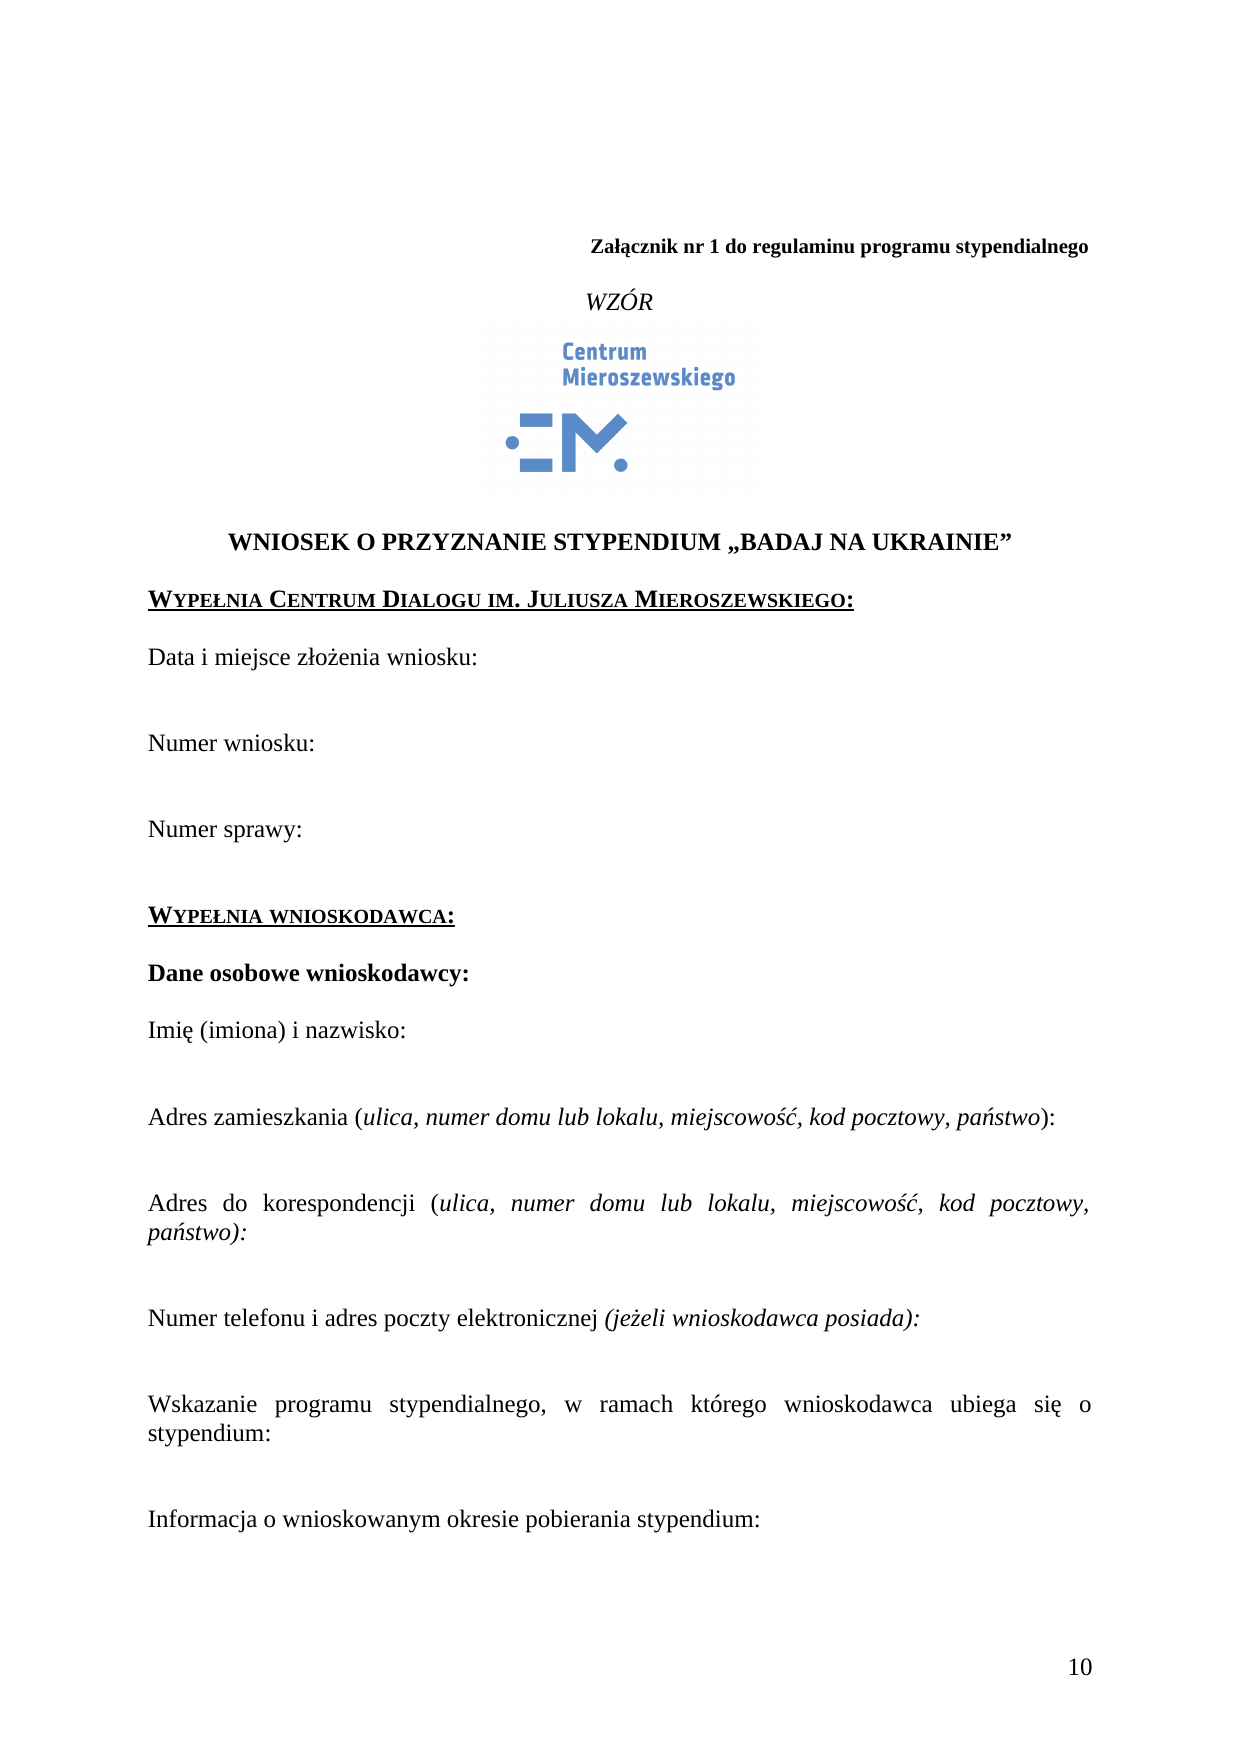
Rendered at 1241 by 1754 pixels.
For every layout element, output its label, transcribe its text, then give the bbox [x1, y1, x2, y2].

text Informacja o wnioskowanym okresie pobierania stypendium: [148, 1504, 1093, 1533]
text Data i miejsce złożenia wniosku: [148, 642, 1093, 670]
text Adres zamieszkania (ulica, numer domu lub lokalu, miejscowość, kod pocztowy, państwo): [148, 1102, 1093, 1130]
text WZÓR [148, 287, 1093, 315]
text Imię (imiona) i nazwisko: [148, 1015, 1093, 1044]
text Wypełnia Centrum Dialogu im. Juliusza Mieroszewskiego: [148, 584, 1093, 613]
text Wypełnia wnioskodawca: [148, 900, 1093, 929]
text Adres do korespondencji (ulica, numer domu lub lokalu, miejscowość, kod pocztowy, państwo): [148, 1188, 1093, 1245]
text Numer sprawy: [148, 814, 1093, 843]
text Wskazanie programu stypendialnego, w ramach którego wnioskodawca ubiega się o stypendium: [148, 1389, 1093, 1447]
text WNIOSEK O PRZYZNANIE STYPENDIUM „BADAJ NA UKRAINIE” [148, 527, 1093, 555]
text Załącznik nr 1 do regulaminu programu stypendialnego [590, 234, 1093, 258]
text Numer telefonu i adres poczty elektronicznej (jeżeli wnioskodawca posiada): [148, 1303, 1093, 1332]
text Dane osobowe wnioskodawcy: [148, 958, 1093, 987]
text Numer wniosku: [148, 728, 1093, 757]
